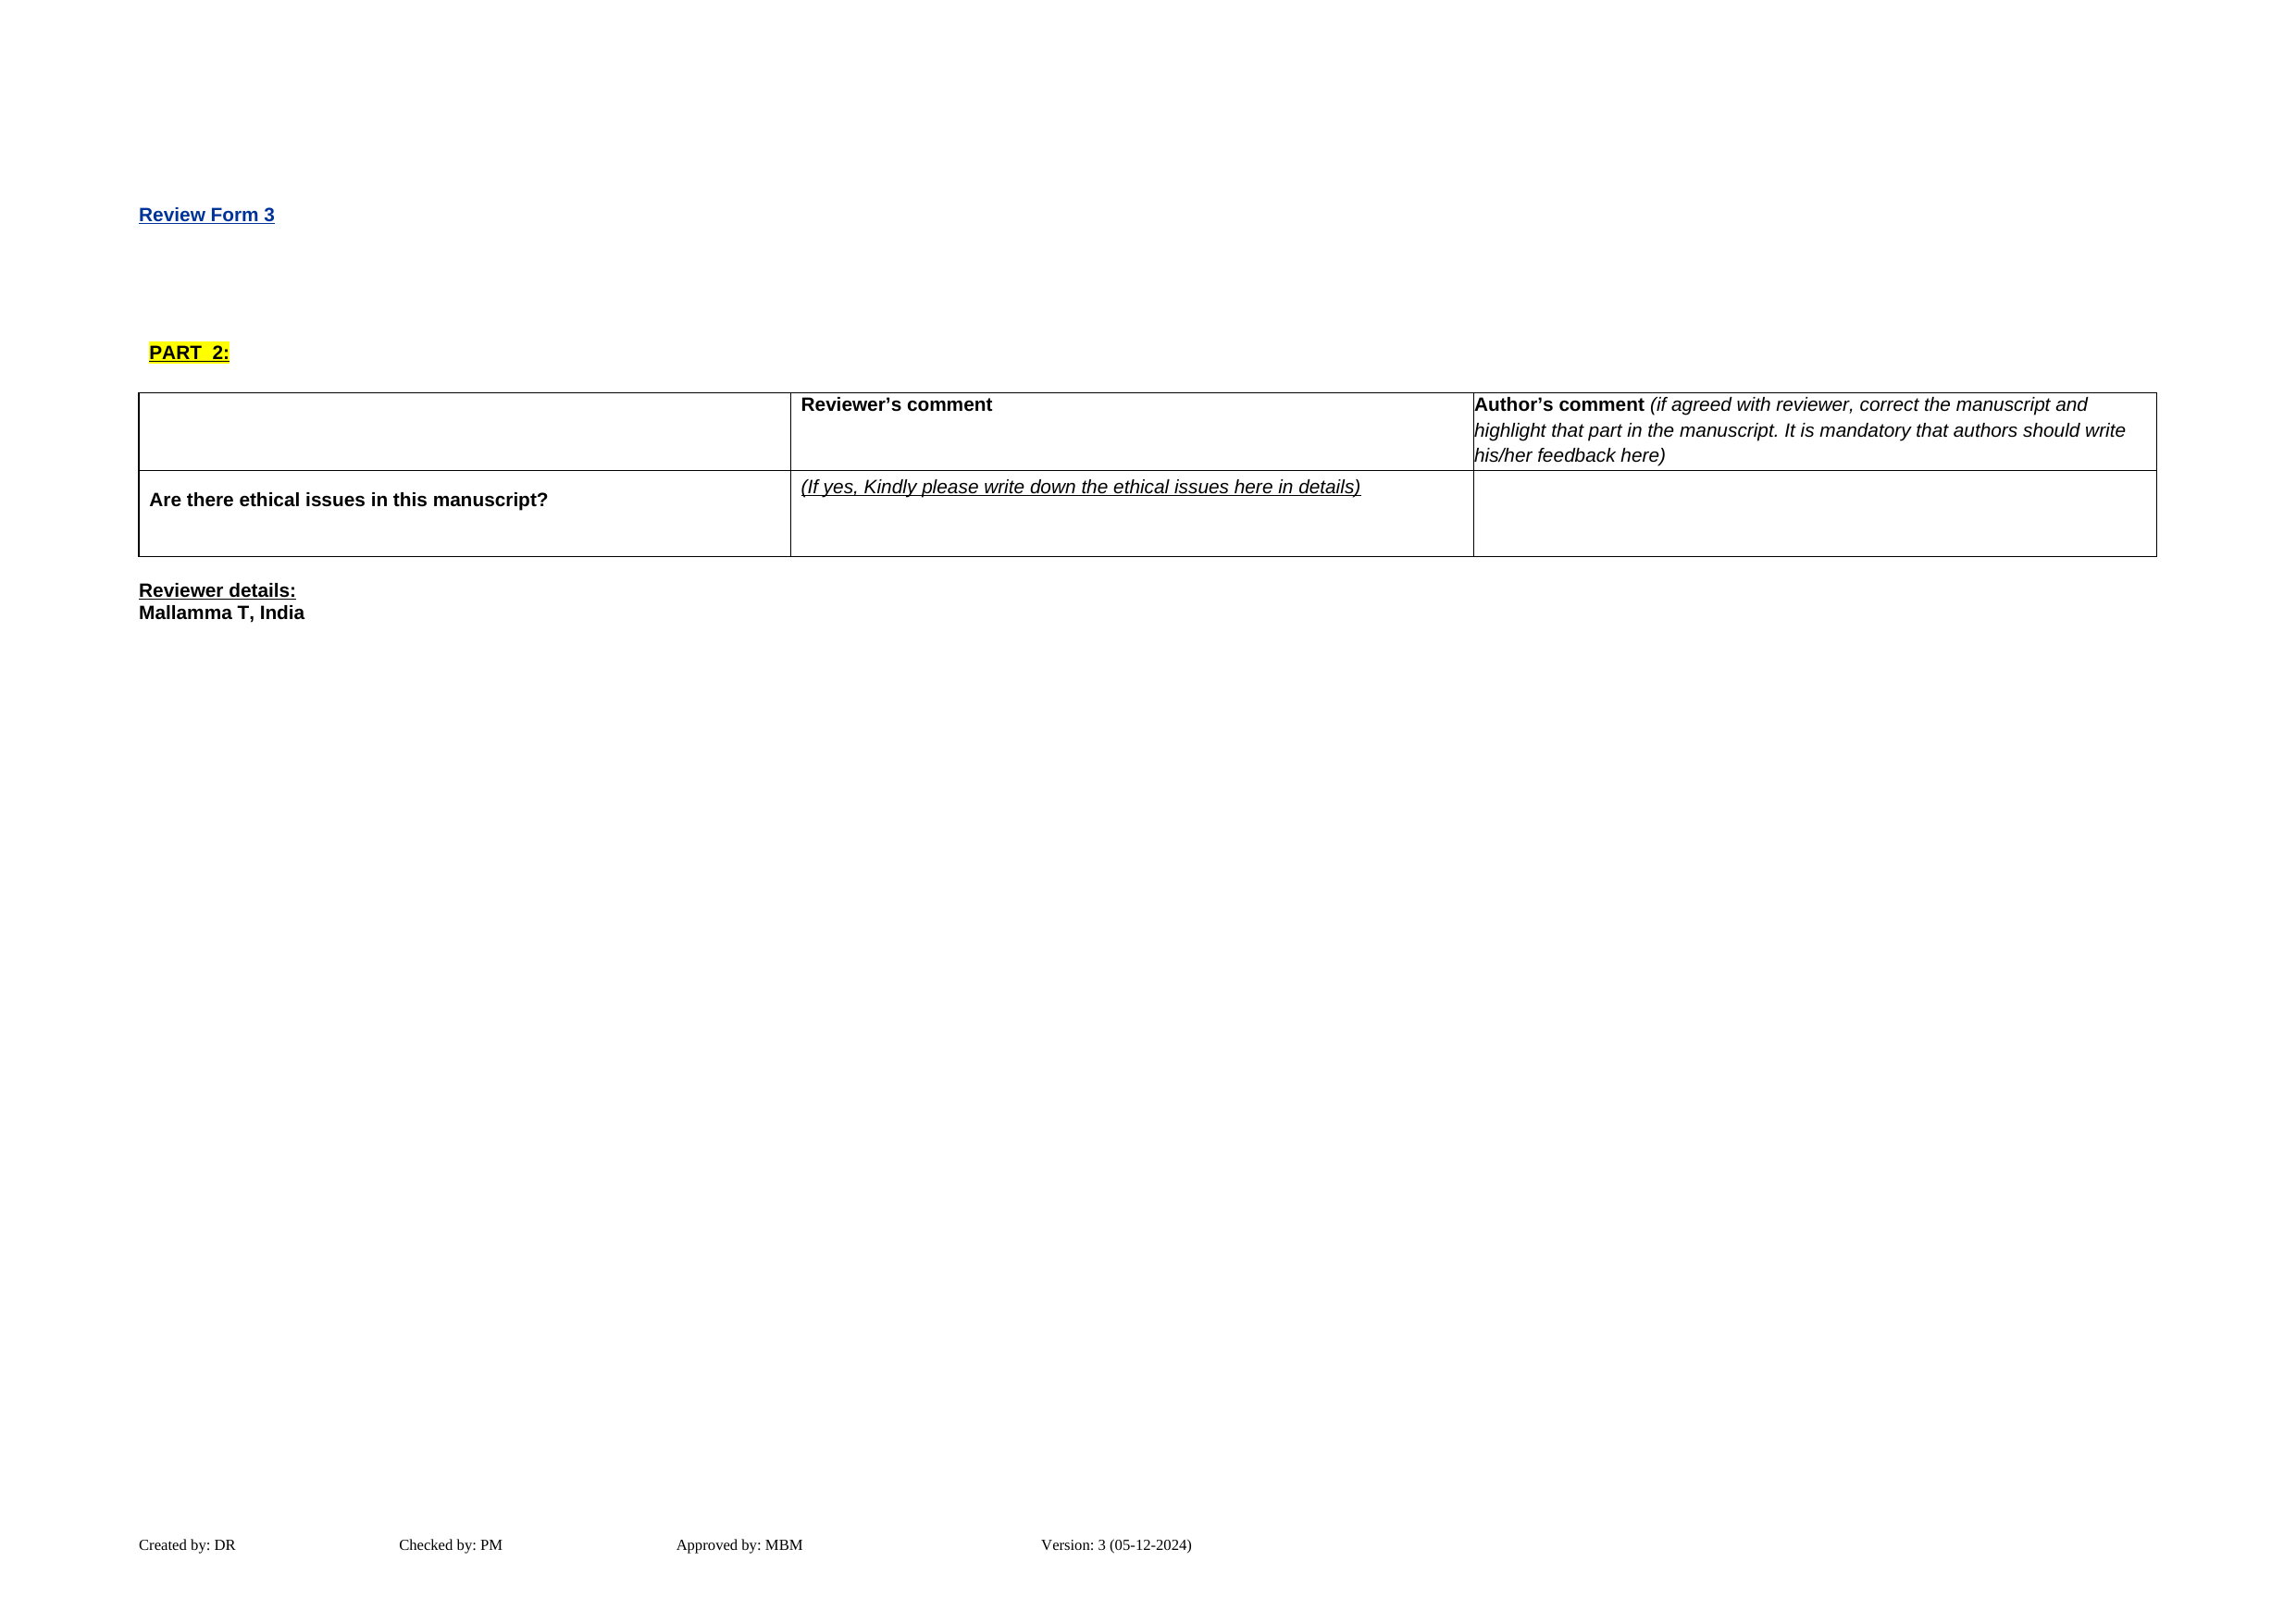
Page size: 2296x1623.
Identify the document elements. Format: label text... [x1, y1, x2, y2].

table_cell Are there ethical issues in this manuscript? [140, 471, 790, 556]
table_cell (If yes, Kindly please write down the ethical issues here in details) [791, 471, 1473, 556]
text Mallamma T, India [139, 601, 2156, 624]
table_header PART 2: [139, 341, 2156, 392]
table_cell Reviewer’s comment [791, 393, 1473, 470]
table_cell [1474, 471, 2156, 556]
text Reviewer details: [139, 579, 2156, 601]
table_cell Author’s comment (if agreed with reviewer, correct the manuscript and highlight that part in the manuscript. It is mandatory that authors should write his/her feedback here) [1474, 393, 2156, 470]
table_cell [140, 393, 790, 470]
